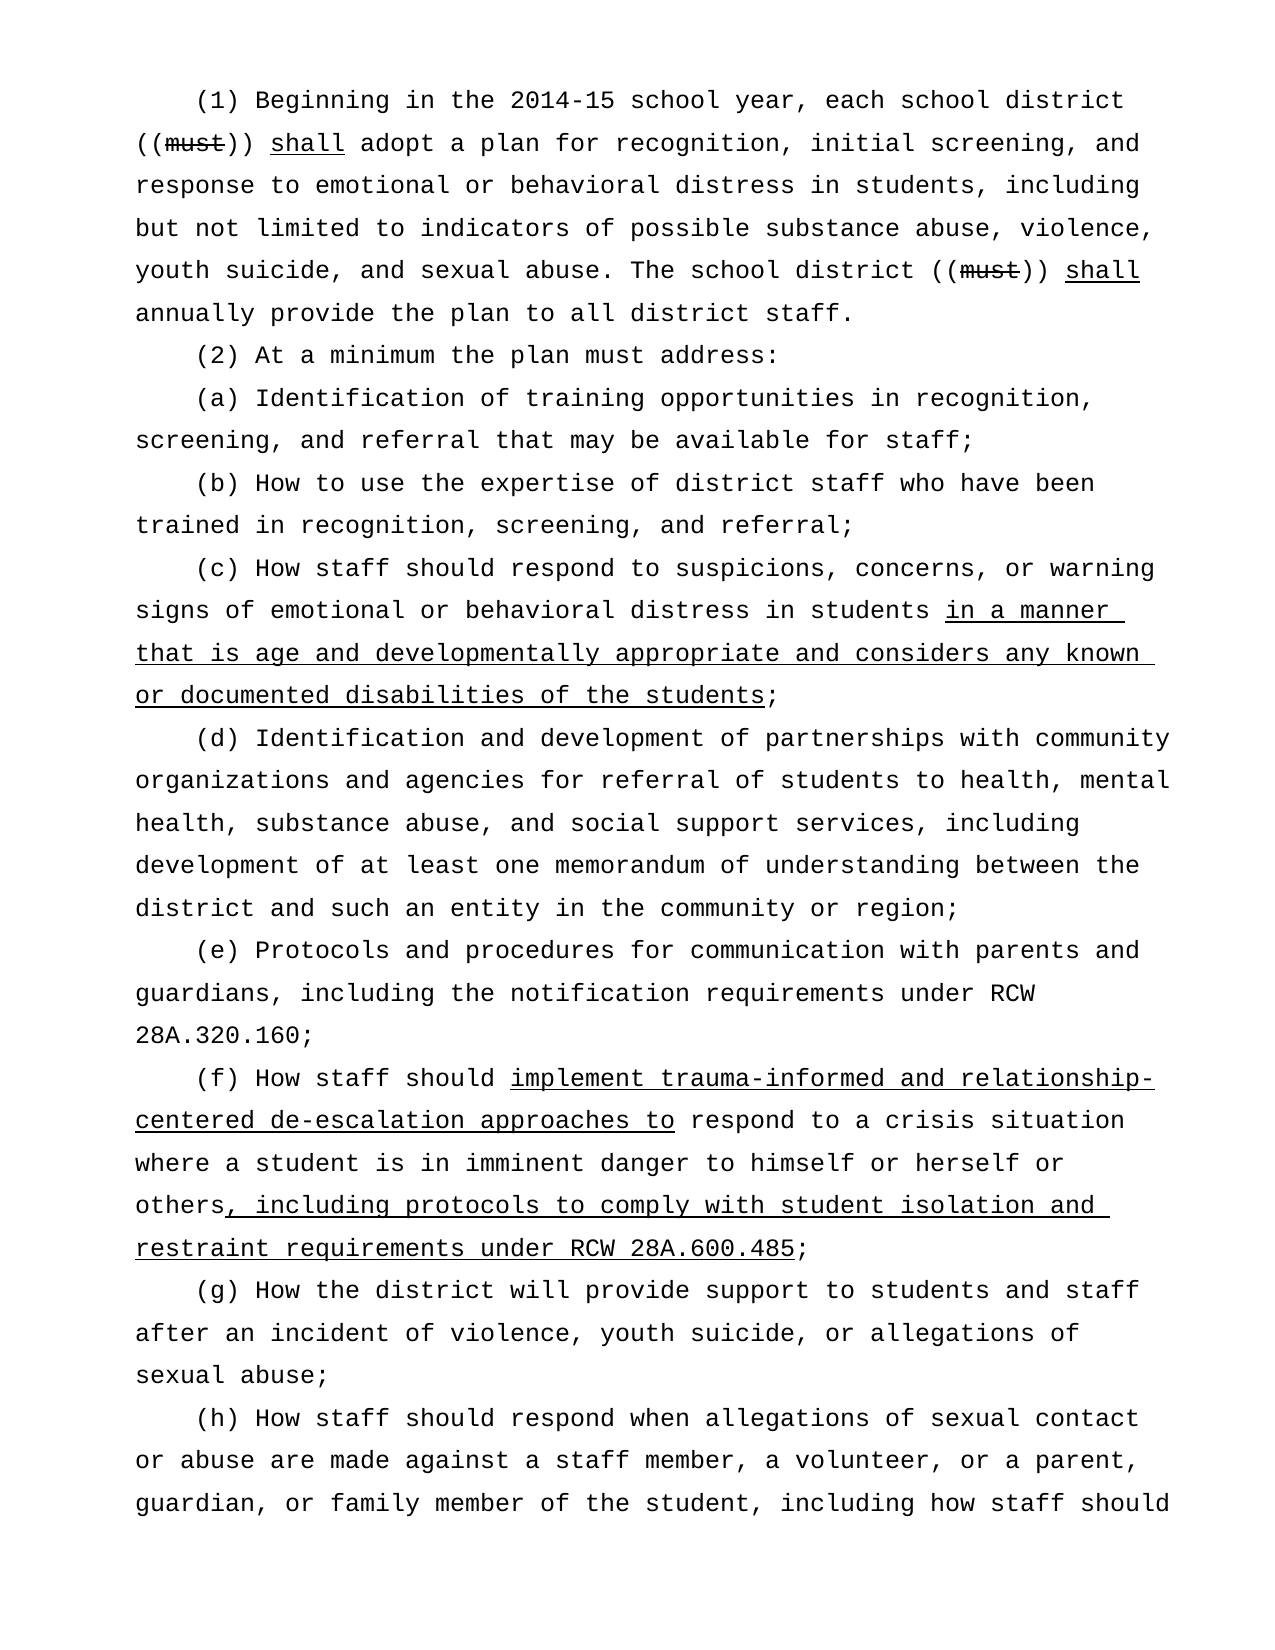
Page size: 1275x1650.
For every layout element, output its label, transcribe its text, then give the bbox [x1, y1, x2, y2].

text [135, 1392, 1170, 1520]
text (f) How staff should implement trauma-informed and relationship-centered de-escalation approaches to respond to a crisis situation where a student is in imminent danger to himself or herself or others, including protocols to comply with student isolation and restraint requirements under RCW 28A.600.485; [135, 1052, 1170, 1265]
text (g) How the district will provide support to students and staff after an incident of violence, youth suicide, or allegations of sexual abuse; [135, 1265, 1170, 1392]
text (c) How staff should respond to suspicions, concerns, or warning signs of emotional or behavioral distress in students in a manner that is age and developmentally appropriate and considers any known or documented disabilities of the students; [135, 542, 1170, 712]
text (a) Identification of training opportunities in recognition, screening, and referral that may be available for staff; [135, 372, 1170, 457]
text (e) Protocols and procedures for communication with parents and guardians, including the notification requirements under RCW 28A.320.160; [135, 925, 1170, 1052]
text (1) Beginning in the 2014-15 school year, each school district ((must)) shall adopt a plan for recognition, initial screening, and response to emotional or behavioral distress in students, including but not limited to indicators of possible substance abuse, violence, youth suicide, and sexual abuse. The school district ((must)) shall annually provide the plan to all district staff. [135, 75, 1170, 330]
text (b) How to use the expertise of district staff who have been trained in recognition, screening, and referral; [135, 457, 1170, 542]
text (2) At a minimum the plan must address: [135, 330, 1170, 372]
text (d) Identification and development of partnerships with community organizations and agencies for referral of students to health, mental health, substance abuse, and social support services, including development of at least one memorandum of understanding between the district and such an entity in the community or region; [135, 712, 1170, 925]
